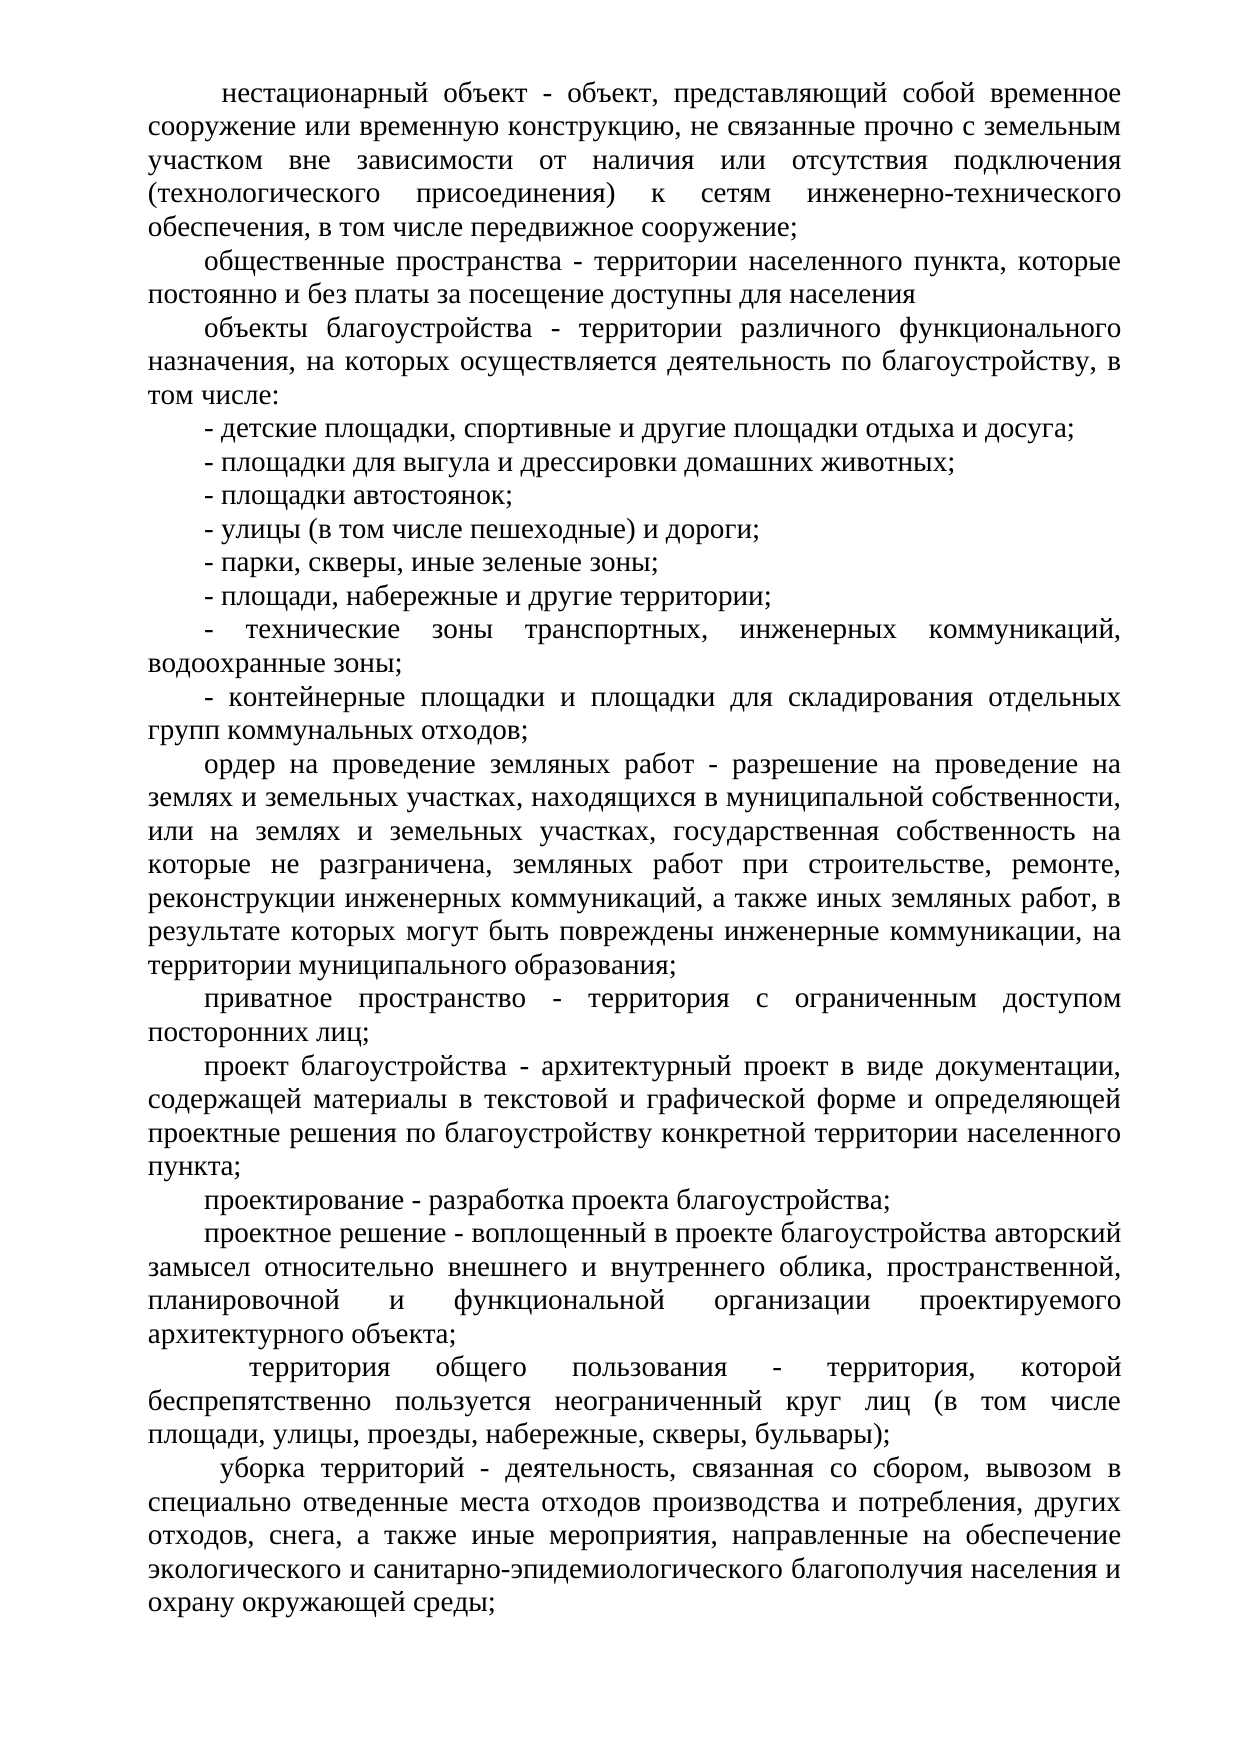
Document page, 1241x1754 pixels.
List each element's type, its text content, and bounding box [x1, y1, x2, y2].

text - площадки для выгула и дрессировки домашних животных; [148, 444, 1122, 477]
text общественные пространства - территории населенного пункта, которые постоянно и без платы за посещение доступны для населения [148, 243, 1122, 310]
text территория общего пользования - территория, которой беспрепятственно пользуется неограниченный круг лиц (в том числе площади, улицы, проезды, набережные, скверы, бульвары); [148, 1349, 1122, 1450]
text проектирование - разработка проекта благоустройства; [148, 1182, 1122, 1215]
text - контейнерные площадки и площадки для складирования отдельных групп коммунальных отходов; [148, 679, 1122, 746]
text проектное решение - воплощенный в проекте благоустройства авторский замысел относительно внешнего и внутреннего облика, пространственной, планировочной и функциональной организации проектируемого архитектурного объекта; [148, 1215, 1122, 1349]
text ордер на проведение земляных работ - разрешение на проведение на землях и земельных участках, находящихся в муниципальной собственности, или на землях и земельных участках, государственная собственность на которые не разграничена, земляных работ при строительстве, ремонте, реконструкции инженерных коммуникаций, а также иных земляных работ, в результате которых могут быть повреждены инженерные коммуникации, на территории муниципального образования; [148, 746, 1122, 981]
text - улицы (в том числе пешеходные) и дороги; [148, 511, 1122, 544]
text - детские площадки, спортивные и другие площадки отдыха и досуга; [148, 410, 1122, 444]
text нестационарный объект - объект, представляющий собой временное сооружение или временную конструкцию, не связанные прочно с земельным участком вне зависимости от наличия или отсутствия подключения (технологического присоединения) к сетям инженерно-технического обеспечения, в том числе передвижное сооружение; [148, 75, 1122, 243]
text уборка территорий - деятельность, связанная со сбором, вывозом в специально отведенные места отходов производства и потребления, других отходов, снега, а также иные мероприятия, направленные на обеспечение экологического и санитарно-эпидемиологического благополучия населения и охрану окружающей среды; [148, 1450, 1122, 1618]
text - технические зоны транспортных, инженерных коммуникаций, водоохранные зоны; [148, 612, 1122, 679]
text приватное пространство - территория с ограниченным доступом посторонних лиц; [148, 981, 1122, 1048]
text - площадки автостоянок; [148, 477, 1122, 511]
text проект благоустройства - архитектурный проект в виде документации, содержащей материалы в текстовой и графической форме и определяющей проектные решения по благоустройству конкретной территории населенного пункта; [148, 1048, 1122, 1182]
text - площади, набережные и другие территории; [148, 578, 1122, 612]
text объекты благоустройства - территории различного функционального назначения, на которых осуществляется деятельность по благоустройству, в том числе: [148, 310, 1122, 410]
text - парки, скверы, иные зеленые зоны; [148, 544, 1122, 578]
